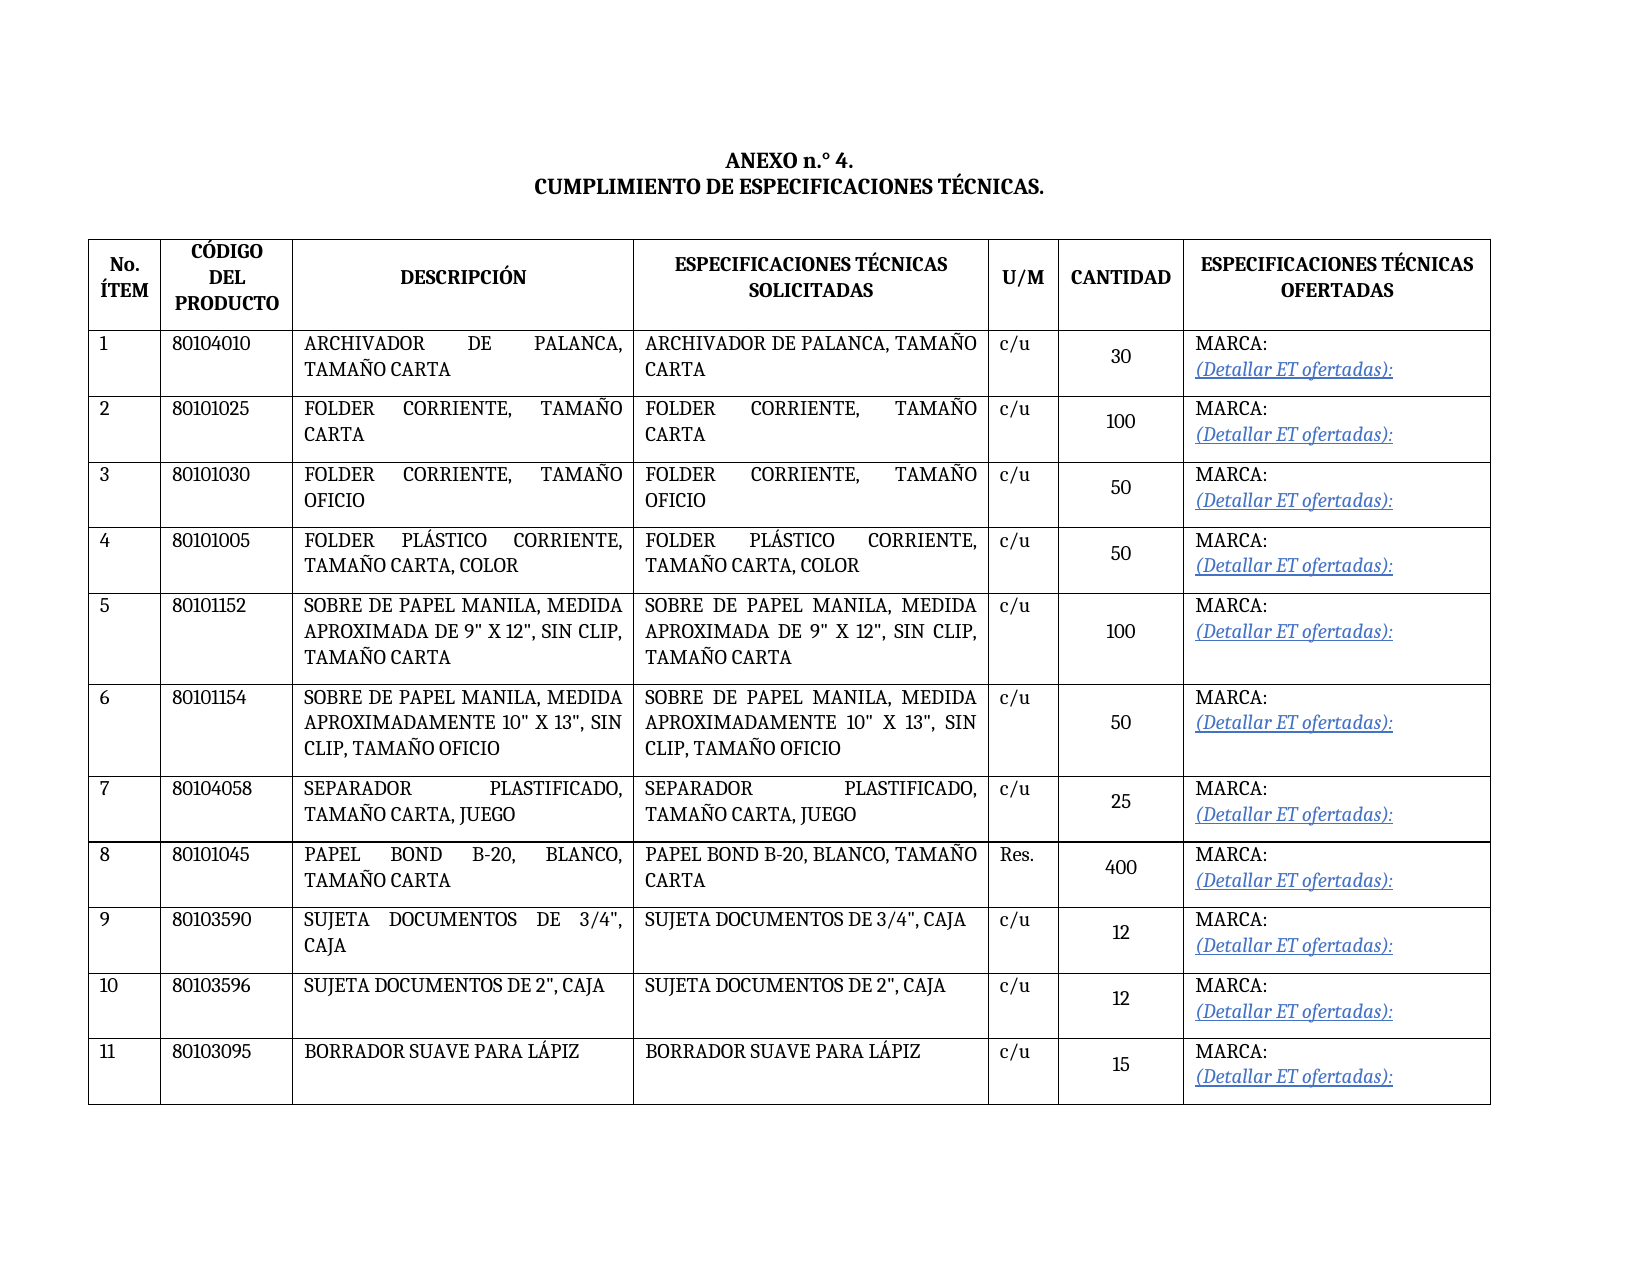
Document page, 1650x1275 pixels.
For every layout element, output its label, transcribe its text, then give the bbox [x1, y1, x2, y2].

table_cell c/u [989, 685, 1058, 776]
table_header ESPECIFICACIONES TÉCNICAS OFERTADAS [1184, 240, 1490, 330]
table_cell c/u [989, 908, 1058, 973]
table_cell MARCA: (Detallar ET ofertadas): [1184, 777, 1490, 841]
table_cell BORRADOR SUAVE PARA LÁPIZ [634, 1039, 988, 1104]
table_cell 7 [89, 777, 160, 841]
table_cell 80103590 [161, 908, 292, 973]
table_cell PAPEL BOND B-20, BLANCO, TAMAÑO CARTA [293, 843, 633, 907]
table_header CÓDIGO DEL PRODUCTO [161, 240, 292, 330]
table_cell 11 [89, 1039, 160, 1104]
table_cell 1 [89, 331, 160, 396]
table_cell 3 [89, 463, 160, 527]
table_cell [1184, 1039, 1490, 1104]
table_cell FOLDER CORRIENTE, TAMAÑO CARTA [293, 397, 633, 462]
table_cell 80103596 [161, 974, 292, 1038]
table_cell 50 [1059, 463, 1183, 527]
table_cell 50 [1059, 685, 1183, 776]
table_cell FOLDER PLÁSTICO CORRIENTE, TAMAÑO CARTA, COLOR [293, 528, 633, 593]
table_cell c/u [989, 974, 1058, 1038]
table_cell 4 [89, 528, 160, 593]
table_cell MARCA: (Detallar ET ofertadas): [1184, 685, 1490, 776]
table_cell 6 [89, 685, 160, 776]
table_cell c/u [989, 397, 1058, 462]
table_cell MARCA: (Detallar ET ofertadas): [1184, 908, 1490, 973]
table_cell c/u [989, 594, 1058, 684]
text CUMPLIMIENTO DE ESPECIFICACIONES TÉCNICAS. [118, 174, 1461, 200]
table_cell 80101045 [161, 843, 292, 907]
text ANEXO n.° 4. [118, 148, 1461, 174]
table_cell SUJETA DOCUMENTOS DE 3/4", CAJA [634, 908, 988, 973]
table_cell FOLDER CORRIENTE, TAMAÑO CARTA [634, 397, 988, 462]
table_header U/M [989, 240, 1058, 330]
table_cell 80101152 [161, 594, 292, 684]
table_cell PAPEL BOND B-20, BLANCO, TAMAÑO CARTA [634, 843, 988, 907]
table_cell SUJETA DOCUMENTOS DE 2", CAJA [634, 974, 988, 1038]
table_cell 2 [89, 397, 160, 462]
table_cell SOBRE DE PAPEL MANILA, MEDIDA APROXIMADA DE 9" X 12", SIN CLIP, TAMAÑO CARTA [634, 594, 988, 684]
table_cell 80103095 [161, 1039, 292, 1104]
table_cell c/u [989, 777, 1058, 841]
table_cell ARCHIVADOR DE PALANCA, TAMAÑO CARTA [634, 331, 988, 396]
table_cell 30 [1059, 331, 1183, 396]
table_cell 5 [89, 594, 160, 684]
table_cell c/u [989, 528, 1058, 593]
table_cell 25 [1059, 777, 1183, 841]
table_cell SOBRE DE PAPEL MANILA, MEDIDA APROXIMADAMENTE 10" X 13", SIN CLIP, TAMAÑO OFICIO [293, 685, 633, 776]
table_cell Res. [989, 843, 1058, 907]
table_cell 100 [1059, 397, 1183, 462]
table_cell FOLDER PLÁSTICO CORRIENTE, TAMAÑO CARTA, COLOR [634, 528, 988, 593]
table_cell c/u [989, 1039, 1058, 1104]
table_header ESPECIFICACIONES TÉCNICAS SOLICITADAS [634, 240, 988, 330]
table_cell MARCA: (Detallar ET ofertadas): [1184, 331, 1490, 396]
table_cell FOLDER CORRIENTE, TAMAÑO OFICIO [634, 463, 988, 527]
table_cell SEPARADOR PLASTIFICADO, TAMAÑO CARTA, JUEGO [293, 777, 633, 841]
table_cell 15 [1059, 1039, 1183, 1104]
table_header CANTIDAD [1059, 240, 1183, 330]
table_cell 12 [1059, 908, 1183, 973]
table_cell SUJETA DOCUMENTOS DE 2", CAJA [293, 974, 633, 1038]
table_cell 12 [1059, 974, 1183, 1038]
table_cell 400 [1059, 843, 1183, 907]
table_cell SOBRE DE PAPEL MANILA, MEDIDA APROXIMADA DE 9" X 12", SIN CLIP, TAMAÑO CARTA [293, 594, 633, 684]
table_cell MARCA: (Detallar ET ofertadas): [1184, 594, 1490, 684]
table_cell MARCA: (Detallar ET ofertadas): [1184, 974, 1490, 1038]
table_cell 50 [1059, 528, 1183, 593]
table_cell c/u [989, 331, 1058, 396]
table_cell 80104010 [161, 331, 292, 396]
table_cell c/u [989, 463, 1058, 527]
table_cell 100 [1059, 594, 1183, 684]
table_cell SUJETA DOCUMENTOS DE 3/4", CAJA [293, 908, 633, 973]
table_cell ARCHIVADOR DE PALANCA, TAMAÑO CARTA [293, 331, 633, 396]
table_cell MARCA: (Detallar ET ofertadas): [1184, 397, 1490, 462]
table_cell FOLDER CORRIENTE, TAMAÑO OFICIO [293, 463, 633, 527]
table_cell 80101030 [161, 463, 292, 527]
table_cell 8 [89, 843, 160, 907]
table_cell MARCA: (Detallar ET ofertadas): [1184, 843, 1490, 907]
table_header No. ÍTEM [89, 240, 160, 330]
table_cell 80101154 [161, 685, 292, 776]
table_cell 80101025 [161, 397, 292, 462]
table_cell 10 [89, 974, 160, 1038]
table_cell 80101005 [161, 528, 292, 593]
table_cell SEPARADOR PLASTIFICADO, TAMAÑO CARTA, JUEGO [634, 777, 988, 841]
table_cell SOBRE DE PAPEL MANILA, MEDIDA APROXIMADAMENTE 10" X 13", SIN CLIP, TAMAÑO OFICIO [634, 685, 988, 776]
table_cell 9 [89, 908, 160, 973]
table_cell BORRADOR SUAVE PARA LÁPIZ [293, 1039, 633, 1104]
table_cell MARCA: (Detallar ET ofertadas): [1184, 528, 1490, 593]
table_header DESCRIPCIÓN [293, 240, 633, 330]
table_cell 80104058 [161, 777, 292, 841]
table_cell MARCA: (Detallar ET ofertadas): [1184, 463, 1490, 527]
